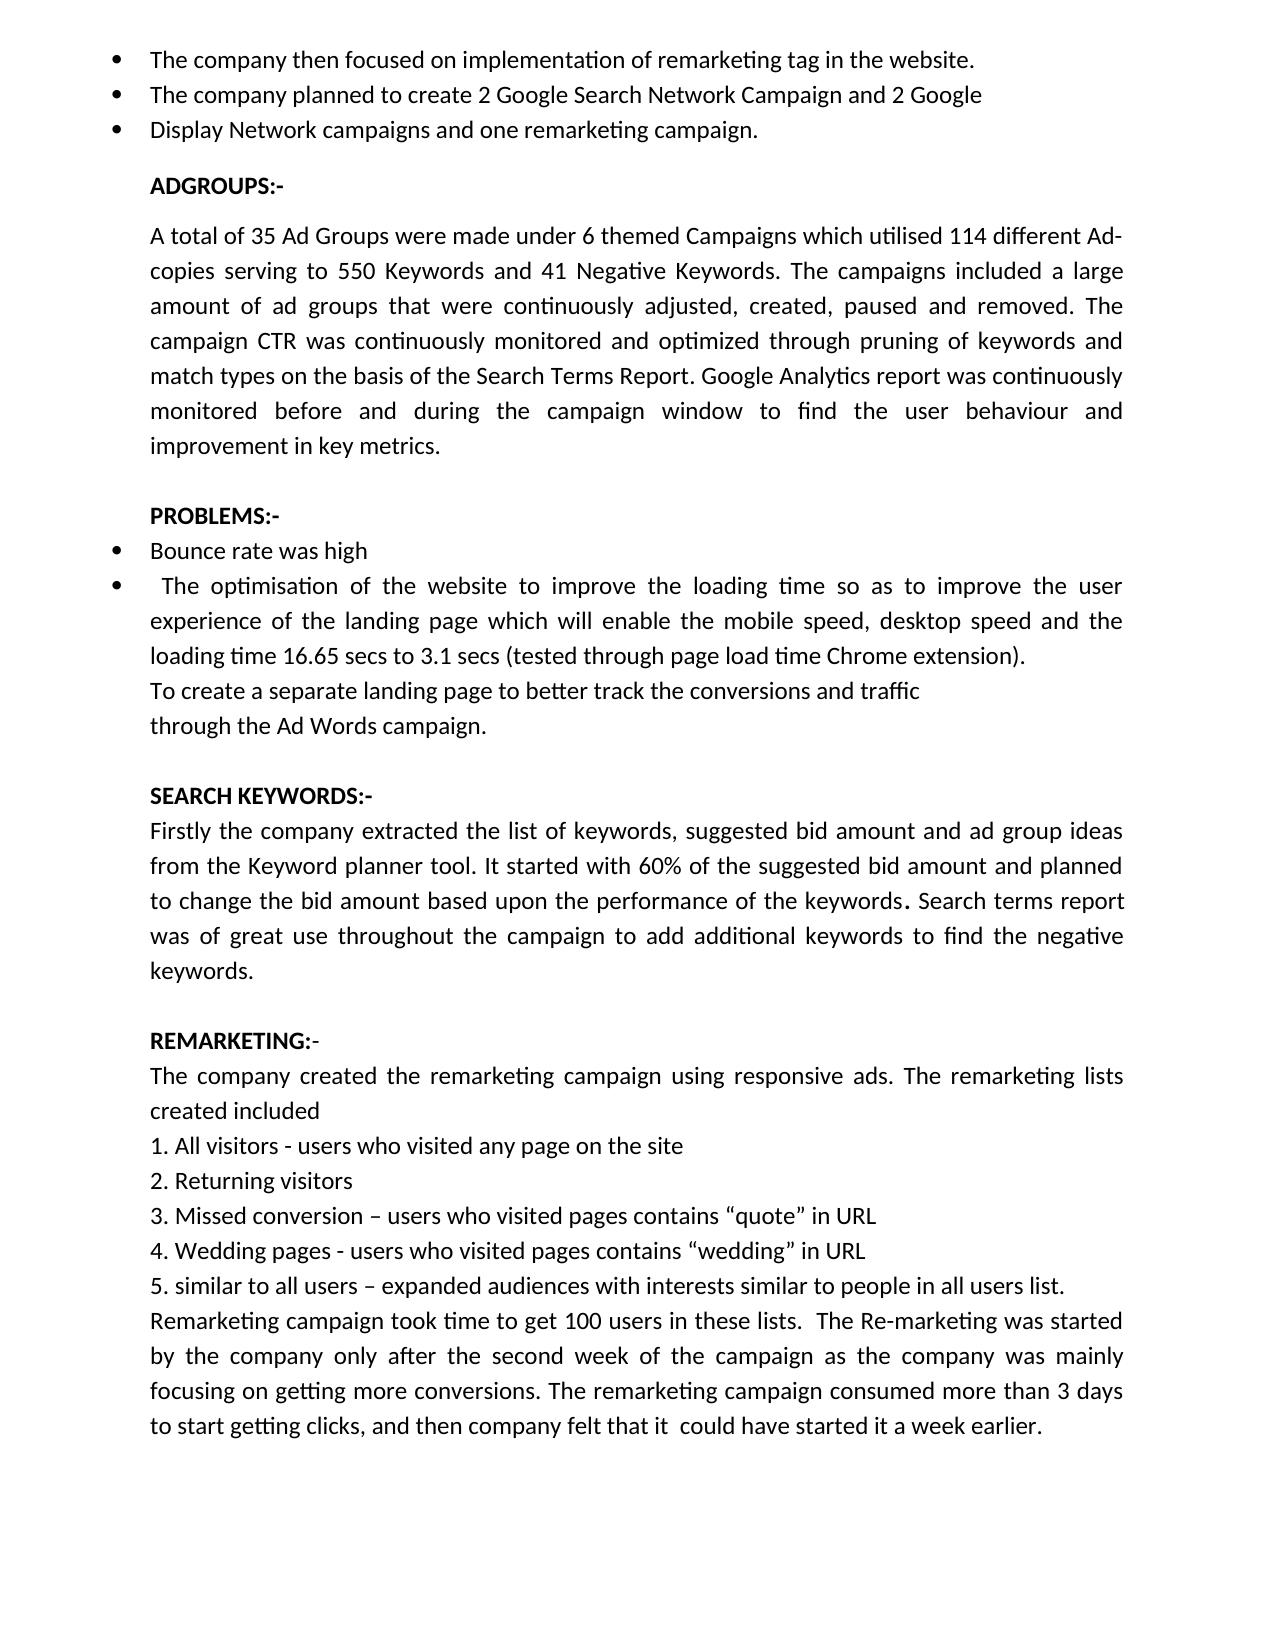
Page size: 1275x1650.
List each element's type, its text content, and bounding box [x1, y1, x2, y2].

list 4. Wedding pages - users who visited pages contains “wedding” in URL [150, 1235, 1125, 1265]
list 5. similar to all users – expanded audiences with interests similar to people in all users list. [150, 1270, 1125, 1300]
list Remarketing campaign took time to get 100 users in these lists. The Re-marketing was started by the company only after the second week of the campaign as the company was mainly focusing on getting more conversions. The remarketing campaign consumed more than 3 days to start getting clicks, and then company felt that it could have started it a week earlier. [150, 1305, 1125, 1440]
list SEARCH KEYWORDS:- [150, 780, 1125, 810]
list Bounce rate was high [112, 535, 1125, 565]
list 1. All visitors - users who visited any page on the site [150, 1130, 1125, 1160]
list Display Network campaigns and one remarketing campaign. [112, 114, 1125, 145]
list through the Ad Words campaign. [150, 710, 1125, 740]
list REMARKETING:- [150, 1025, 1125, 1055]
list The company then focused on implementation of remarketing tag in the website. [112, 44, 1125, 75]
text ADGROUPS:- [150, 170, 1125, 201]
list A total of 35 Ad Groups were made under 6 themed Campaigns which utilised 114 different Ad-copies serving to 550 Keywords and 41 Negative Keywords. The campaigns included a large amount of ad groups that were continuously adjusted, created, paused and removed. The campaign CTR was continuously monitored and optimized through pruning of keywords and match types on the basis of the Search Terms Report. Google Analytics report was continuously monitored before and during the campaign window to find the user behaviour and improvement in key metrics. [150, 220, 1125, 460]
list The company planned to create 2 Google Search Network Campaign and 2 Google [112, 79, 1125, 110]
list 2. Returning visitors [150, 1165, 1125, 1195]
list To create a separate landing page to better track the conversions and traffic [150, 675, 1125, 705]
list The company created the remarketing campaign using responsive ads. The remarketing lists created included [150, 1060, 1125, 1125]
list PROBLEMS:- [150, 500, 1125, 530]
list 3. Missed conversion – users who visited pages contains “quote” in URL [150, 1200, 1125, 1230]
list Firstly the company extracted the list of keywords, suggested bid amount and ad group ideas from the Keyword planner tool. It started with 60% of the suggested bid amount and planned to change the bid amount based upon the performance of the keywords. Search terms report was of great use throughout the campaign to add additional keywords to find the negative keywords. [150, 815, 1125, 985]
list The optimisation of the website to improve the loading time so as to improve the user experience of the landing page which will enable the mobile speed, desktop speed and the loading time 16.65 secs to 3.1 secs (tested through page load time Chrome extension). [112, 570, 1125, 670]
